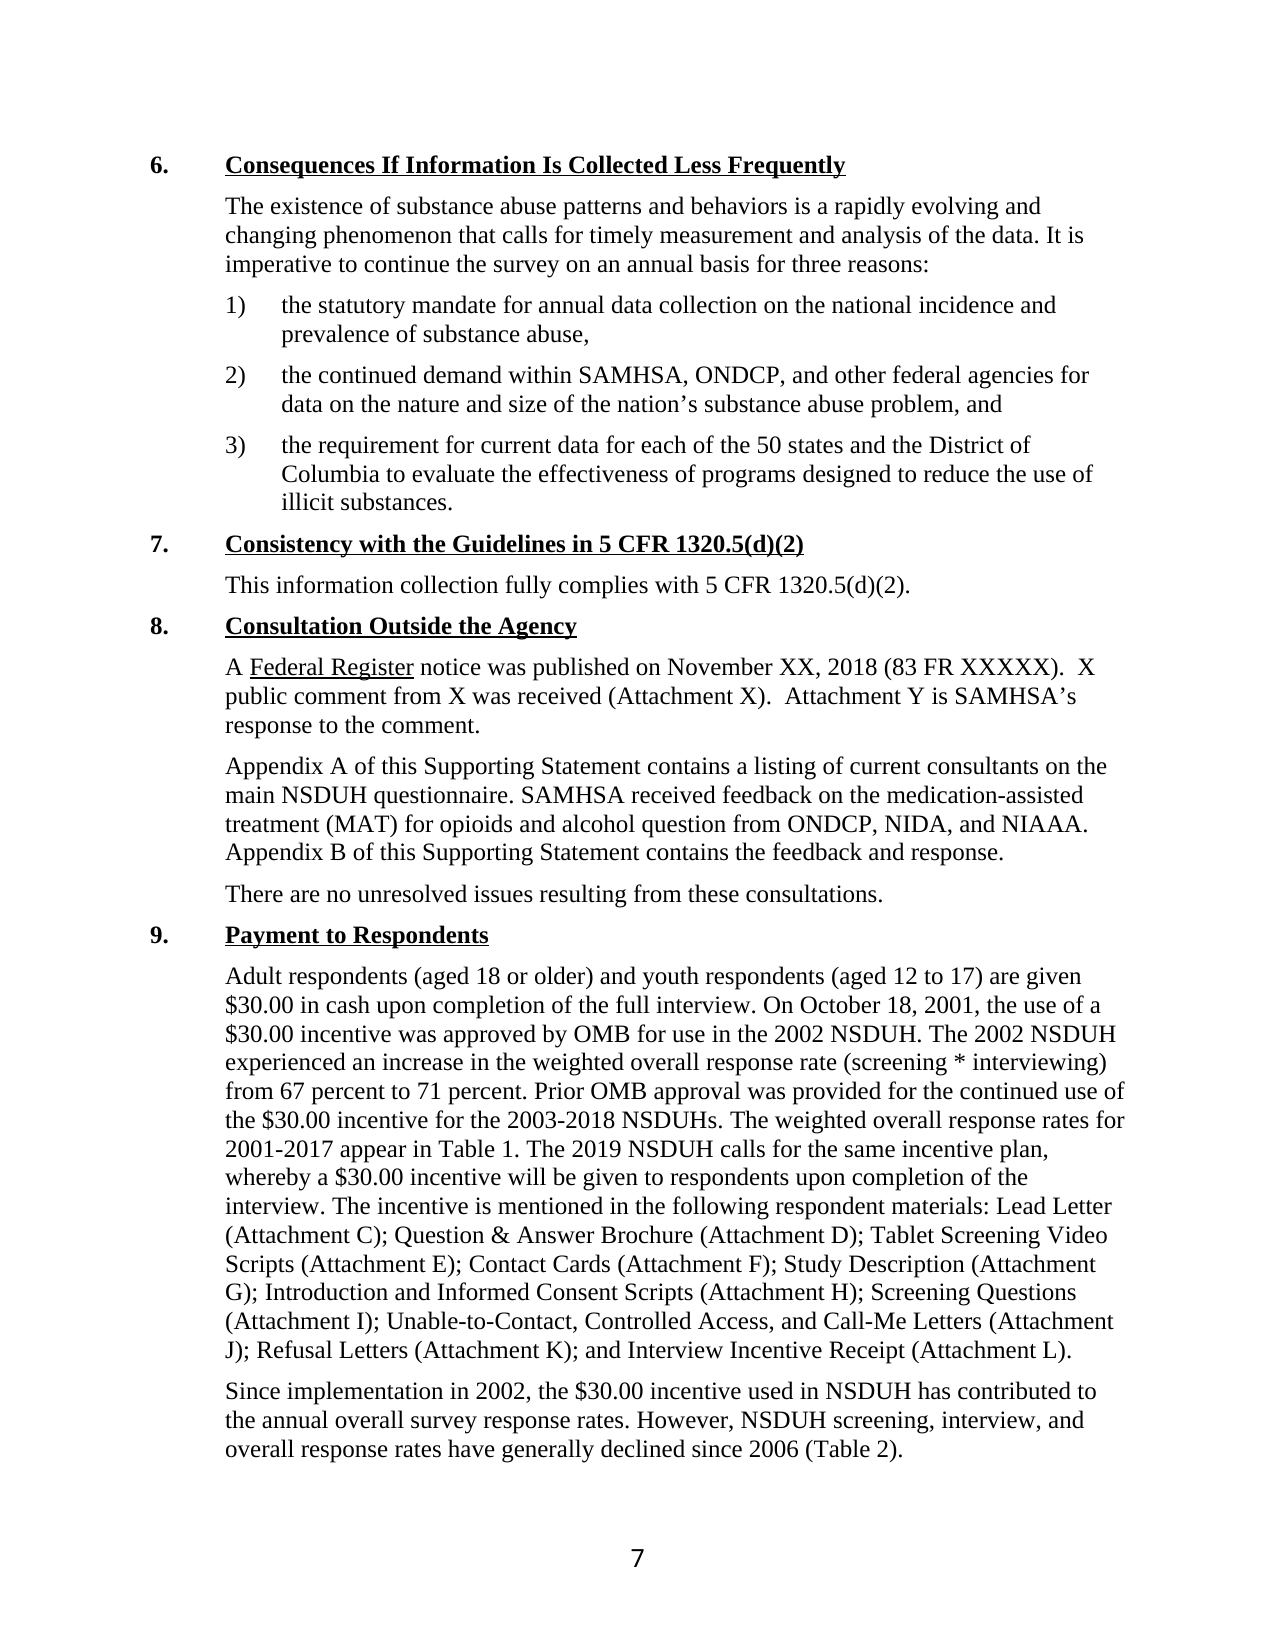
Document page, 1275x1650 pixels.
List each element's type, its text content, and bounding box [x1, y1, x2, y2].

subtitle 9. Payment to Respondents [150, 920, 1125, 949]
text Adult respondents (aged 18 or older) and youth respondents (aged 12 to 17) are given $30.00 in cash upon completion of the full interview. On October 18, 2001, the use of a $30.00 incentive was approved by OMB for use in the 2002 NSDUH. The 2002 NSDUH experienced an increase in the weighted overall response rate (screening * interviewing) from 67 percent to 71 percent. Prior OMB approval was provided for the continued use of the $30.00 incentive for the 2003-2018 NSDUHs. The weighted overall response rates for 2001-2017 appear in Table 1. The 2019 NSDUH calls for the same incentive plan, whereby a $30.00 incentive will be given to respondents upon completion of the interview. The incentive is mentioned in the following respondent materials: Lead Letter (Attachment C); Question & Answer Brochure (Attachment D); Tablet Screening Video Scripts (Attachment E); Contact Cards (Attachment F); Study Description (Attachment G); Introduction and Informed Consent Scripts (Attachment H); Screening Questions (Attachment I); Unable-to-Contact, Controlled Access, and Call-Me Letters (Attachment J); Refusal Letters (Attachment K); and Interview Incentive Receipt (Attachment L). [225, 961, 1125, 1364]
text A Federal Register notice was published on November XX, 2018 (83 FR XXXXX). X public comment from X was received (Attachment X). Attachment Y is SAMHSA’s response to the comment. [225, 652, 1125, 739]
subtitle 8. Consultation Outside the Agency [150, 611, 1125, 640]
text This information collection fully complies with 5 CFR 1320.5(d)(2). [225, 570, 1125, 599]
text 3) the requirement for current data for each of the 50 states and the District of Columbia to evaluate the effectiveness of programs designed to reduce the use of illicit substances. [225, 430, 1125, 516]
subtitle 7. Consistency with the Guidelines in 5 CFR 1320.5(d)(2) [150, 529, 1125, 557]
subtitle 6. Consequences If Information Is Collected Less Frequently [150, 150, 1125, 179]
text Appendix A of this Supporting Statement contains a listing of current consultants on the main NSDUH questionnaire. SAMHSA received feedback on the medication-assisted treatment (MAT) for opioids and alcohol question from ONDCP, NIDA, and NIAAA. Appendix B of this Supporting Statement contains the feedback and response. [225, 751, 1125, 866]
text Since implementation in 2002, the $30.00 incentive used in NSDUH has contributed to the annual overall survey response rates. However, NSDUH screening, interview, and overall response rates have generally declined since 2006 (Table 2). [225, 1376, 1125, 1462]
text The existence of substance abuse patterns and behaviors is a rapidly evolving and changing phenomenon that calls for timely measurement and analysis of the data. It is imperative to continue the survey on an annual basis for three reasons: [225, 191, 1125, 277]
text 1) the statutory mandate for annual data collection on the national incidence and prevalence of substance abuse, [225, 290, 1125, 347]
text 2) the continued demand within SAMHSA, ONDCP, and other federal agencies for data on the nature and size of the nation’s substance abuse problem, and [225, 360, 1125, 417]
text There are no unresolved issues resulting from these consultations. [225, 879, 1125, 907]
